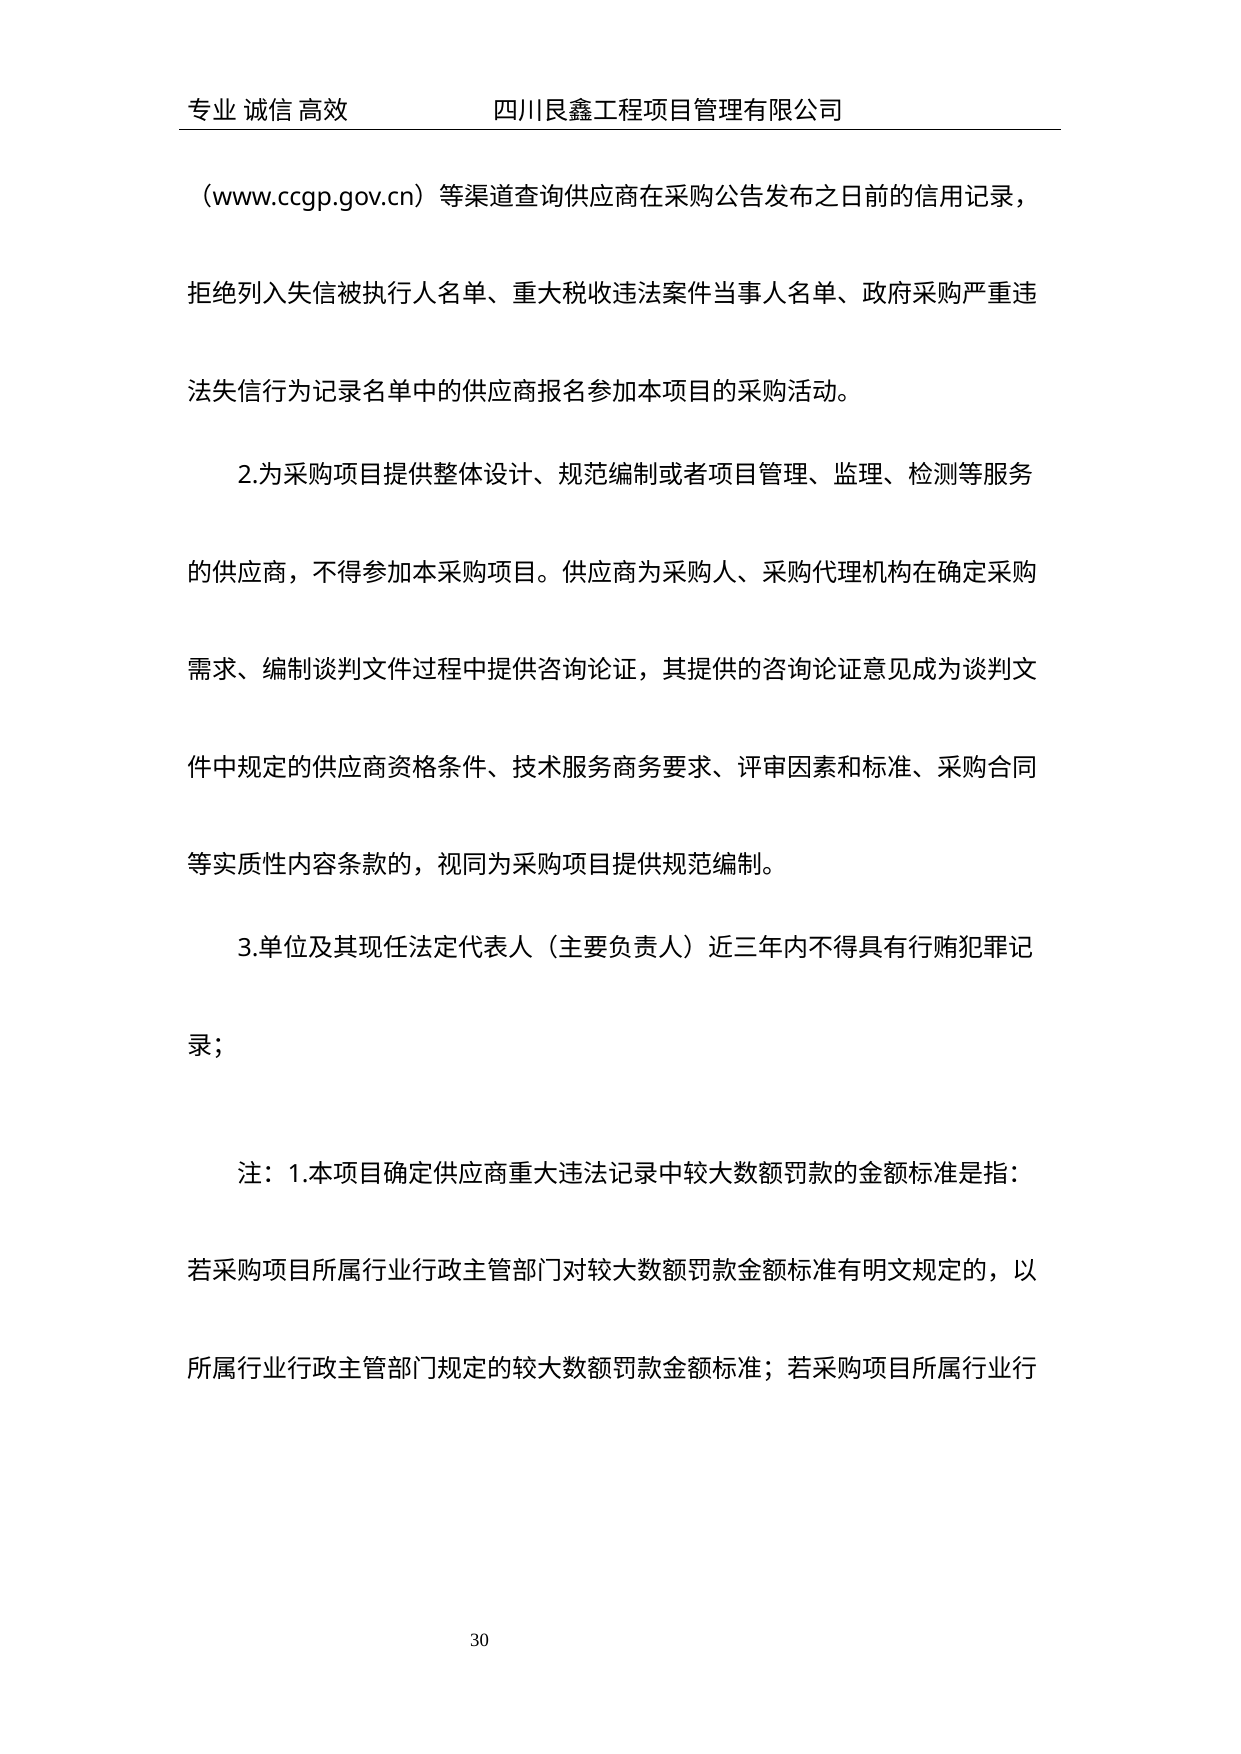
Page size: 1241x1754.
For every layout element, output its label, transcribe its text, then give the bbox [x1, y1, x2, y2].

text 3.单位及其现任法定代表人（主要负责人）近三年内不得具有行贿犯罪记录； [187, 913, 1053, 1076]
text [187, 1139, 1053, 1399]
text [187, 162, 1053, 422]
text 2.为采购项目提供整体设计、规范编制或者项目管理、监理、检测等服务的供应商，不得参加本采购项目。供应商为采购人、采购代理机构在确定采购需求、编制谈判文件过程中提供咨询论证，其提供的咨询论证意见成为谈判文件中规定的供应商资格条件、技术服务商务要求、评审因素和标准、采购合同等实质性内容条款的，视同为采购项目提供规范编制。 [187, 440, 1053, 895]
